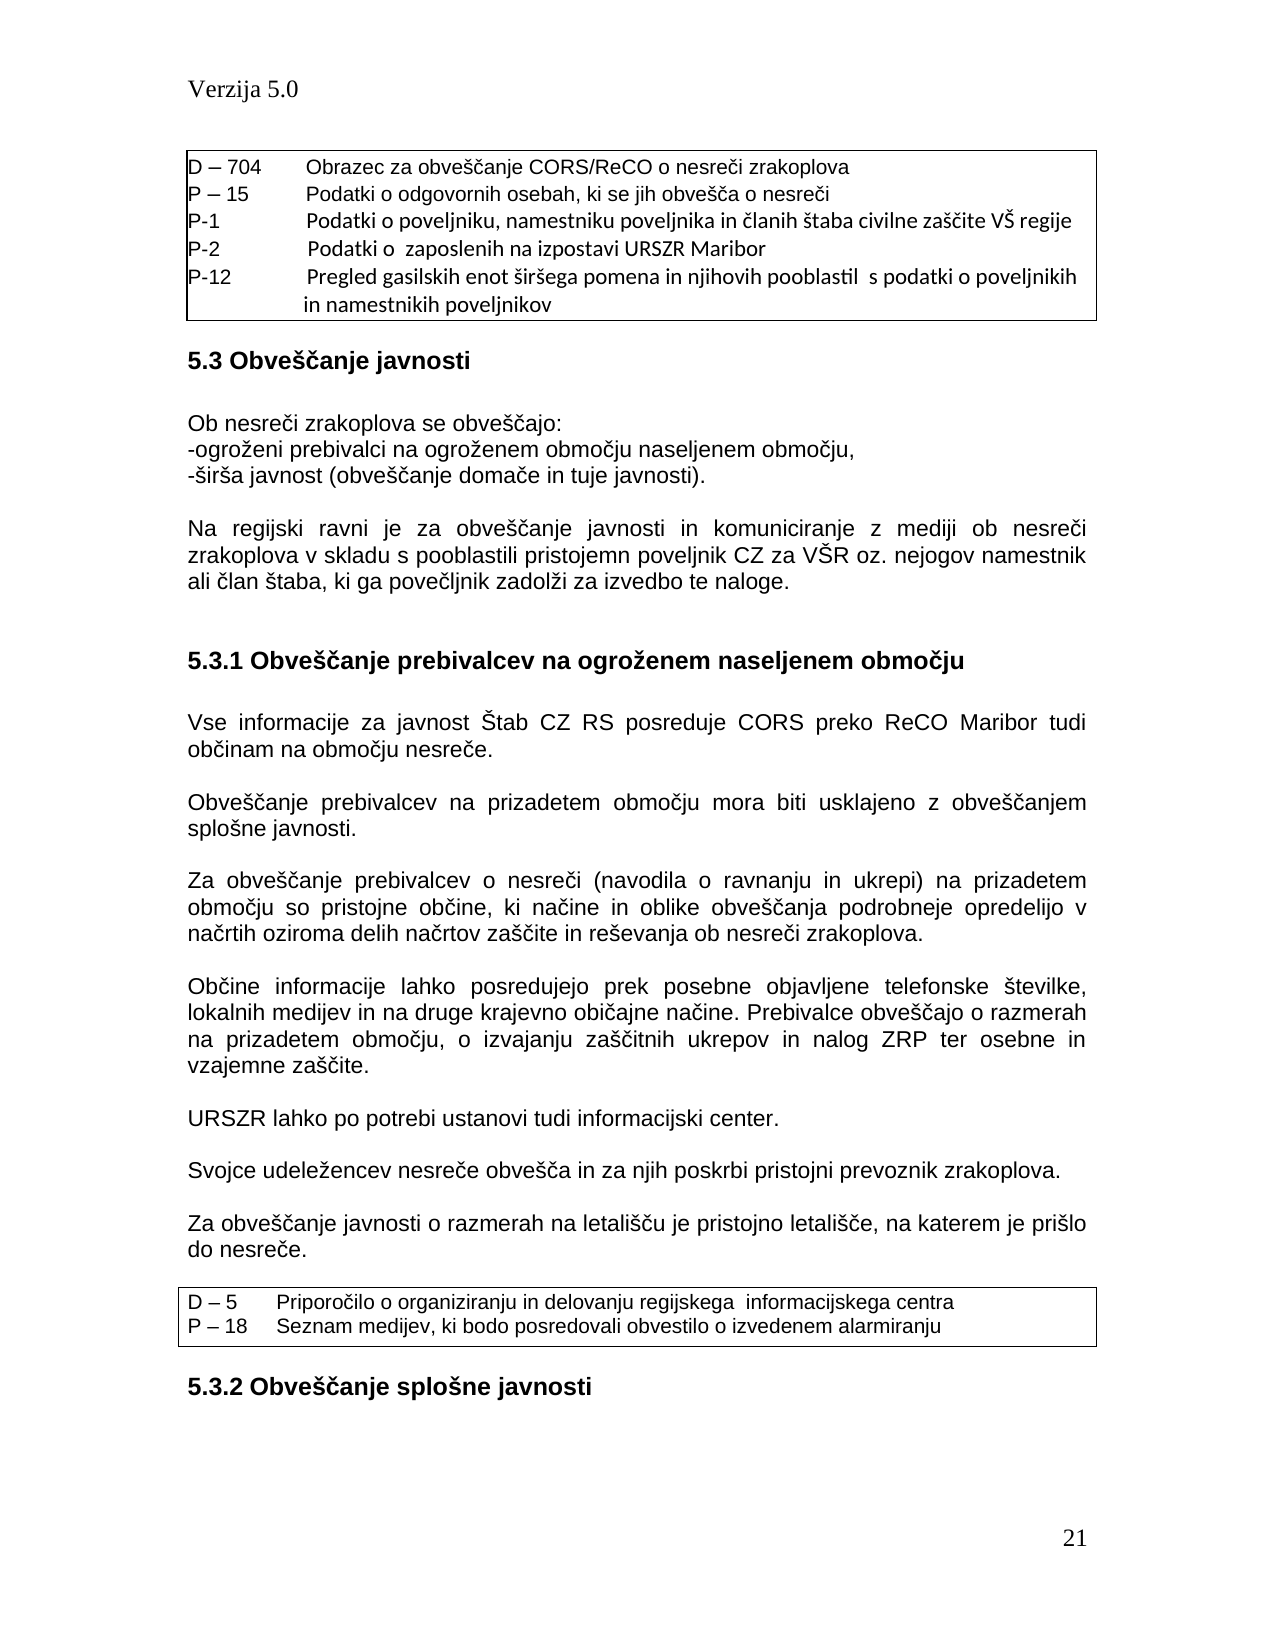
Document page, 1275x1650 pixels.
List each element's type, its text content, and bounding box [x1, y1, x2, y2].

text URSZR lahko po potrebi ustanovi tudi informacijski center. [187, 1105, 1087, 1131]
text -ogroženi prebivalci na ogroženem območju naseljenem območju, [187, 436, 1087, 462]
text Ob nesreči zrakoplova se obveščajo: [187, 410, 1087, 436]
text Obveščanje prebivalcev na prizadetem območju mora biti usklajeno z obveščanjem splošne javnosti. [187, 788, 1087, 841]
text D – 5 Priporočilo o organiziranju in delovanju regijskega informacijskega centra [179, 1288, 1096, 1311]
text in namestnikih poveljnikov [188, 287, 1096, 320]
text Občine informacije lahko posredujejo prek posebne objavljene telefonske številke, lokalnih medijev in na druge krajevno običajne načine. Prebivalce obveščajo o razmerah na prizadetem območju, o izvajanju zaščitnih ukrepov in nalog ZRP ter osebne in vzajemne zaščite. [187, 973, 1087, 1078]
text Za obveščanje javnosti o razmerah na letališču je pristojno letališče, na katerem je prišlo do nesreče. [187, 1210, 1087, 1263]
subtitle 5.3.2 Obveščanje splošne javnosti [187, 1372, 1087, 1401]
text P-12 Pregled gasilskih enot širšega pomena in njihovih pooblastil s podatki o poveljnikih [188, 262, 1087, 287]
text Na regijski ravni je za obveščanje javnosti in komuniciranje z mediji ob nesreči zrakoplova v skladu s pooblastili pristojemn poveljnik CZ za VŠR oz. nejogov namestnik ali član štaba, ki ga povečljnik zadolži za izvedbo te naloge. [187, 515, 1087, 594]
text P – 18 Seznam medijev, ki bodo posredovali obvestilo o izvedenem alarmiranju [179, 1311, 1096, 1346]
text D – 704 Obrazec za obveščanje CORS/ReCO o nesreči zrakoplova [188, 151, 1096, 179]
text P-1 Podatki o poveljniku, namestniku poveljnika in članih štaba civilne zaščite VŠ regije [188, 206, 1087, 234]
subtitle 5.3 Obveščanje javnosti [187, 346, 1087, 375]
text Vse informacije za javnost Štab CZ RS posreduje CORS preko ReCO Maribor tudi občinam na območju nesreče. [187, 709, 1087, 762]
text Za obveščanje prebivalcev o nesreči (navodila o ravnanju in ukrepi) na prizadetem območju so pristojne občine, ki načine in oblike obveščanja podrobneje opredelijo v načrtih oziroma delih načrtov zaščite in reševanja ob nesreči zrakoplova. [187, 867, 1087, 947]
text Svojce udeležencev nesreče obvešča in za njih poskrbi pristojni prevoznik zrakoplova. [187, 1157, 1087, 1184]
text -širša javnost (obveščanje domače in tuje javnosti). [187, 462, 1087, 489]
text P-2 Podatki o zaposlenih na izpostavi URSZR Maribor [188, 234, 1087, 262]
subtitle 5.3.1 Obveščanje prebivalcev na ogroženem naseljenem območju [187, 646, 1087, 674]
text P – 15 Podatki o odgovornih osebah, ki se jih obvešča o nesreči [188, 179, 1087, 206]
